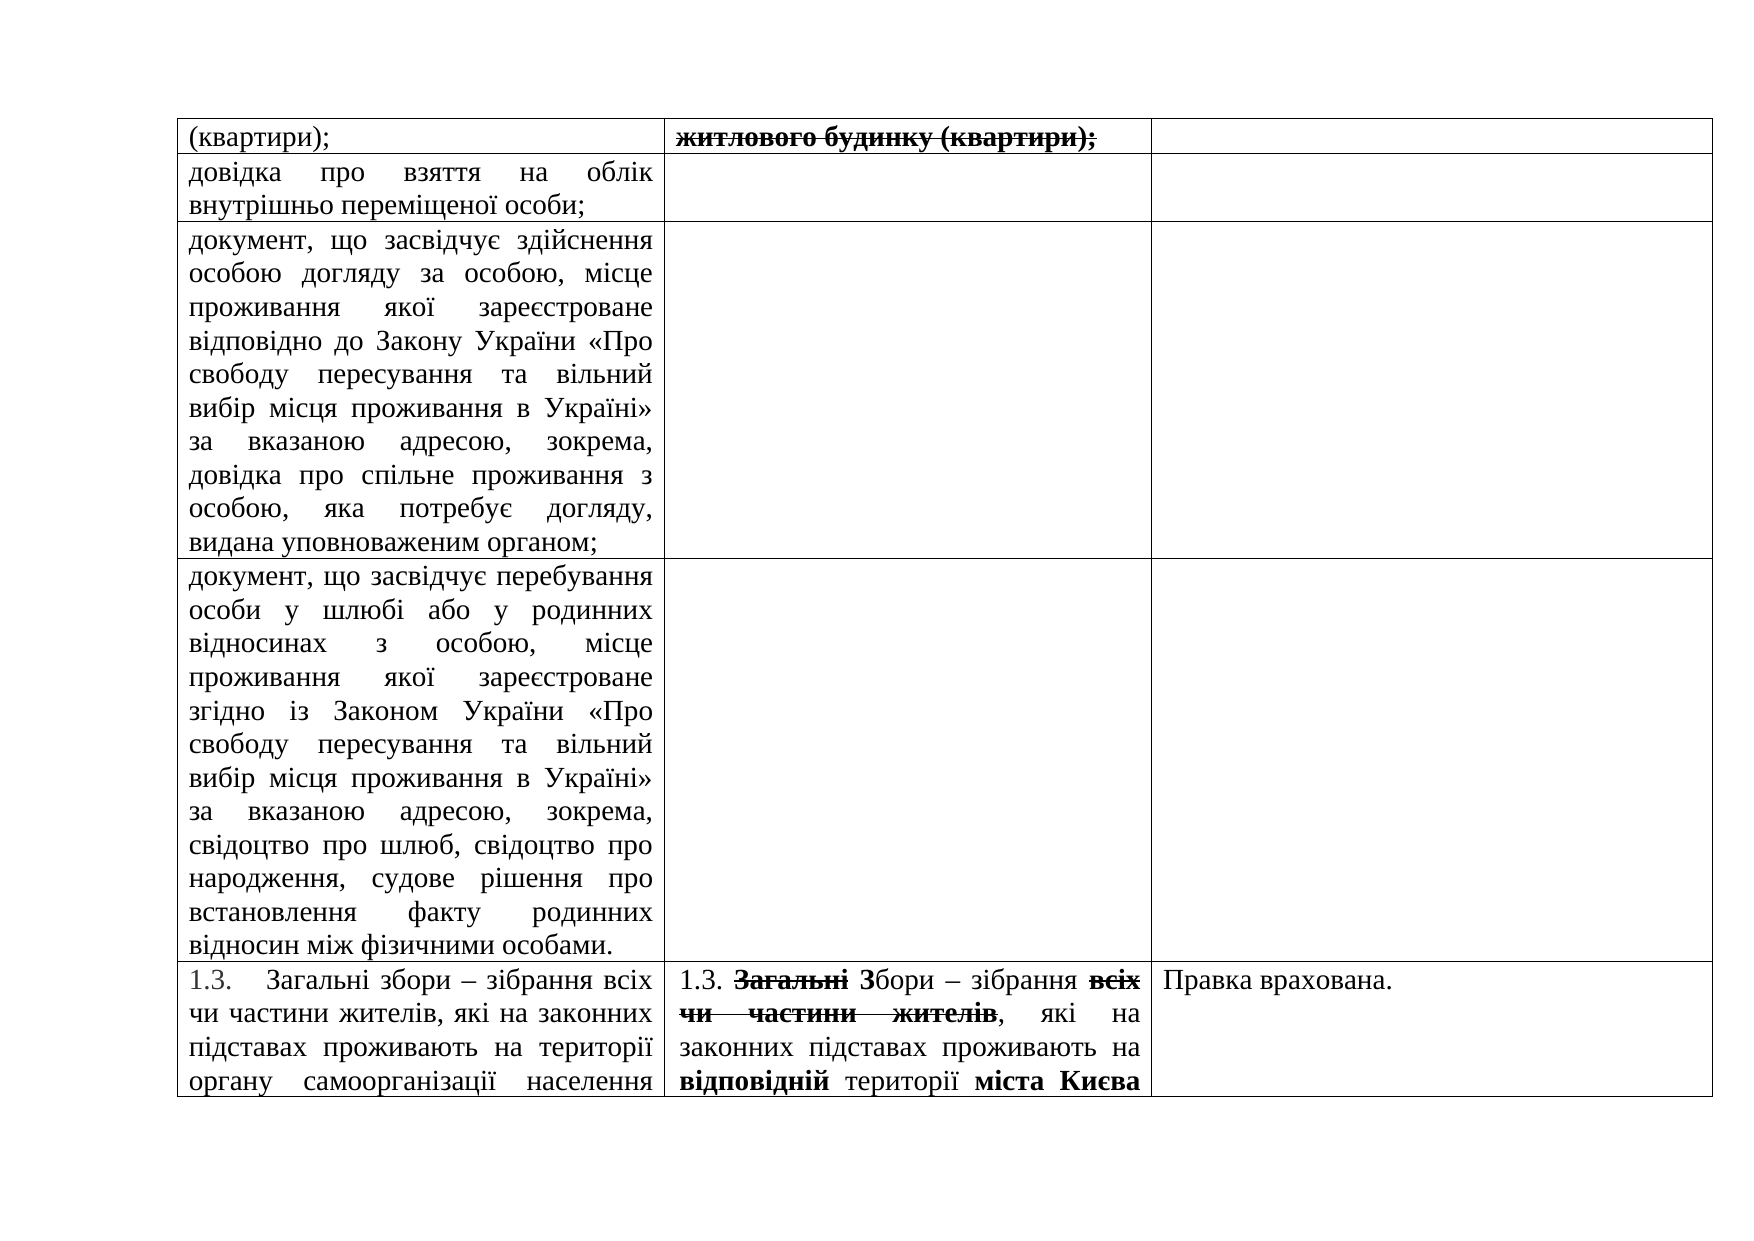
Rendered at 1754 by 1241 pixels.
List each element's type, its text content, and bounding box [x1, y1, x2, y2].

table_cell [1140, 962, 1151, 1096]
table_cell довідка про взяття на облік внутрішньо переміщеної особи; [178, 154, 664, 221]
table_cell [1152, 559, 1712, 961]
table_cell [178, 119, 664, 153]
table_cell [1152, 119, 1712, 153]
table_cell [1152, 154, 1712, 221]
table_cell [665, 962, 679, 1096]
table_cell [1152, 222, 1712, 557]
table_cell [665, 559, 1151, 961]
table_cell документ, що засвідчує перебування особи у шлюбі або у родинних відносинах з особою, місце проживання якої зареєстроване згідно із Законом України «Про свободу пересування та вільний вибір місця проживання в Україні» за вказаною адресою, зокрема, свідоцтво про шлюб, свідоцтво про народження, судове рішення про встановлення факту родинних відносин між фізичними особами. [178, 559, 664, 961]
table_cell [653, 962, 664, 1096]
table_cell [665, 119, 1151, 153]
table_cell Правка врахована. [1152, 962, 1712, 1096]
table_cell [665, 222, 1151, 557]
table_cell документ, що засвідчує здійснення особою догляду за особою, місце проживання якої зареєстроване відповідно до Закону України «Про свободу пересування та вільний вибір місця проживання в Україні» за вказаною адресою, зокрема, довідка про спільне проживання з особою, яка потребує догляду, видана уповноваженим органом; [178, 222, 664, 557]
table_cell [665, 154, 1151, 221]
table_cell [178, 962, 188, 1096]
